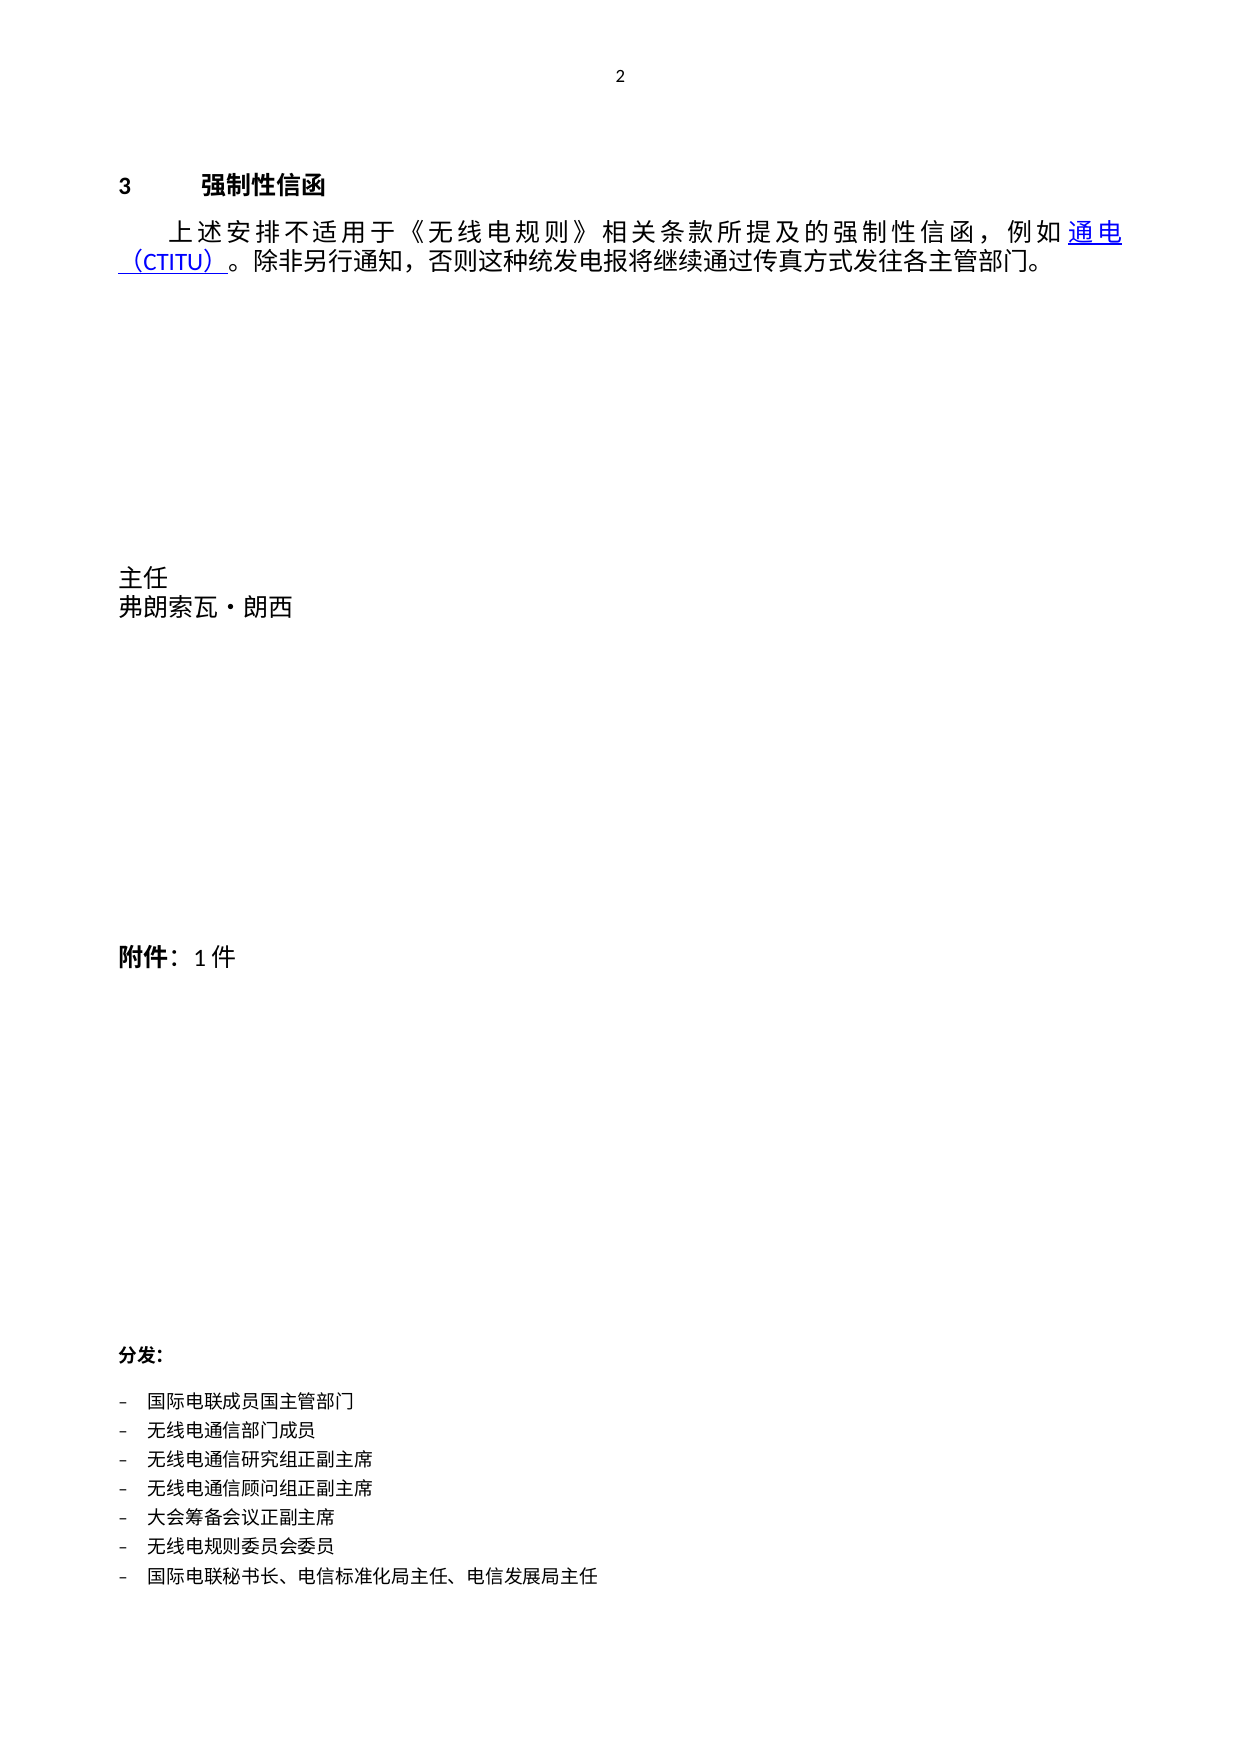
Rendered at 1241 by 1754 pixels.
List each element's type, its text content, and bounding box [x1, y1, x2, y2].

text – 无线电通信部门成员 [118, 1414, 1122, 1443]
text – 大会筹备会议正副主席 [118, 1501, 1122, 1531]
text – 国际电联秘书长、电信标准化局主任、电信发展局主任 [118, 1560, 1122, 1589]
text – 无线电通信研究组正副主席 [118, 1443, 1122, 1472]
subtitle 3 强制性信函 [118, 168, 1122, 201]
text 附件：1件 [118, 943, 1122, 972]
text 上述安排不适用于《无线电规则》相关条款所提及的强制性信函，例如通电（CTITU）。除非另行通知，否则这种统发电报将继续通过传真方式发往各主管部门。 [118, 218, 1122, 276]
text 分发： [118, 1339, 1122, 1368]
text – 无线电规则委员会委员 [118, 1531, 1122, 1560]
text – 国际电联成员国主管部门 [118, 1385, 1122, 1414]
text 主任 弗朗索瓦•朗西 [118, 564, 1122, 622]
text – 无线电通信顾问组正副主席 [118, 1472, 1122, 1501]
